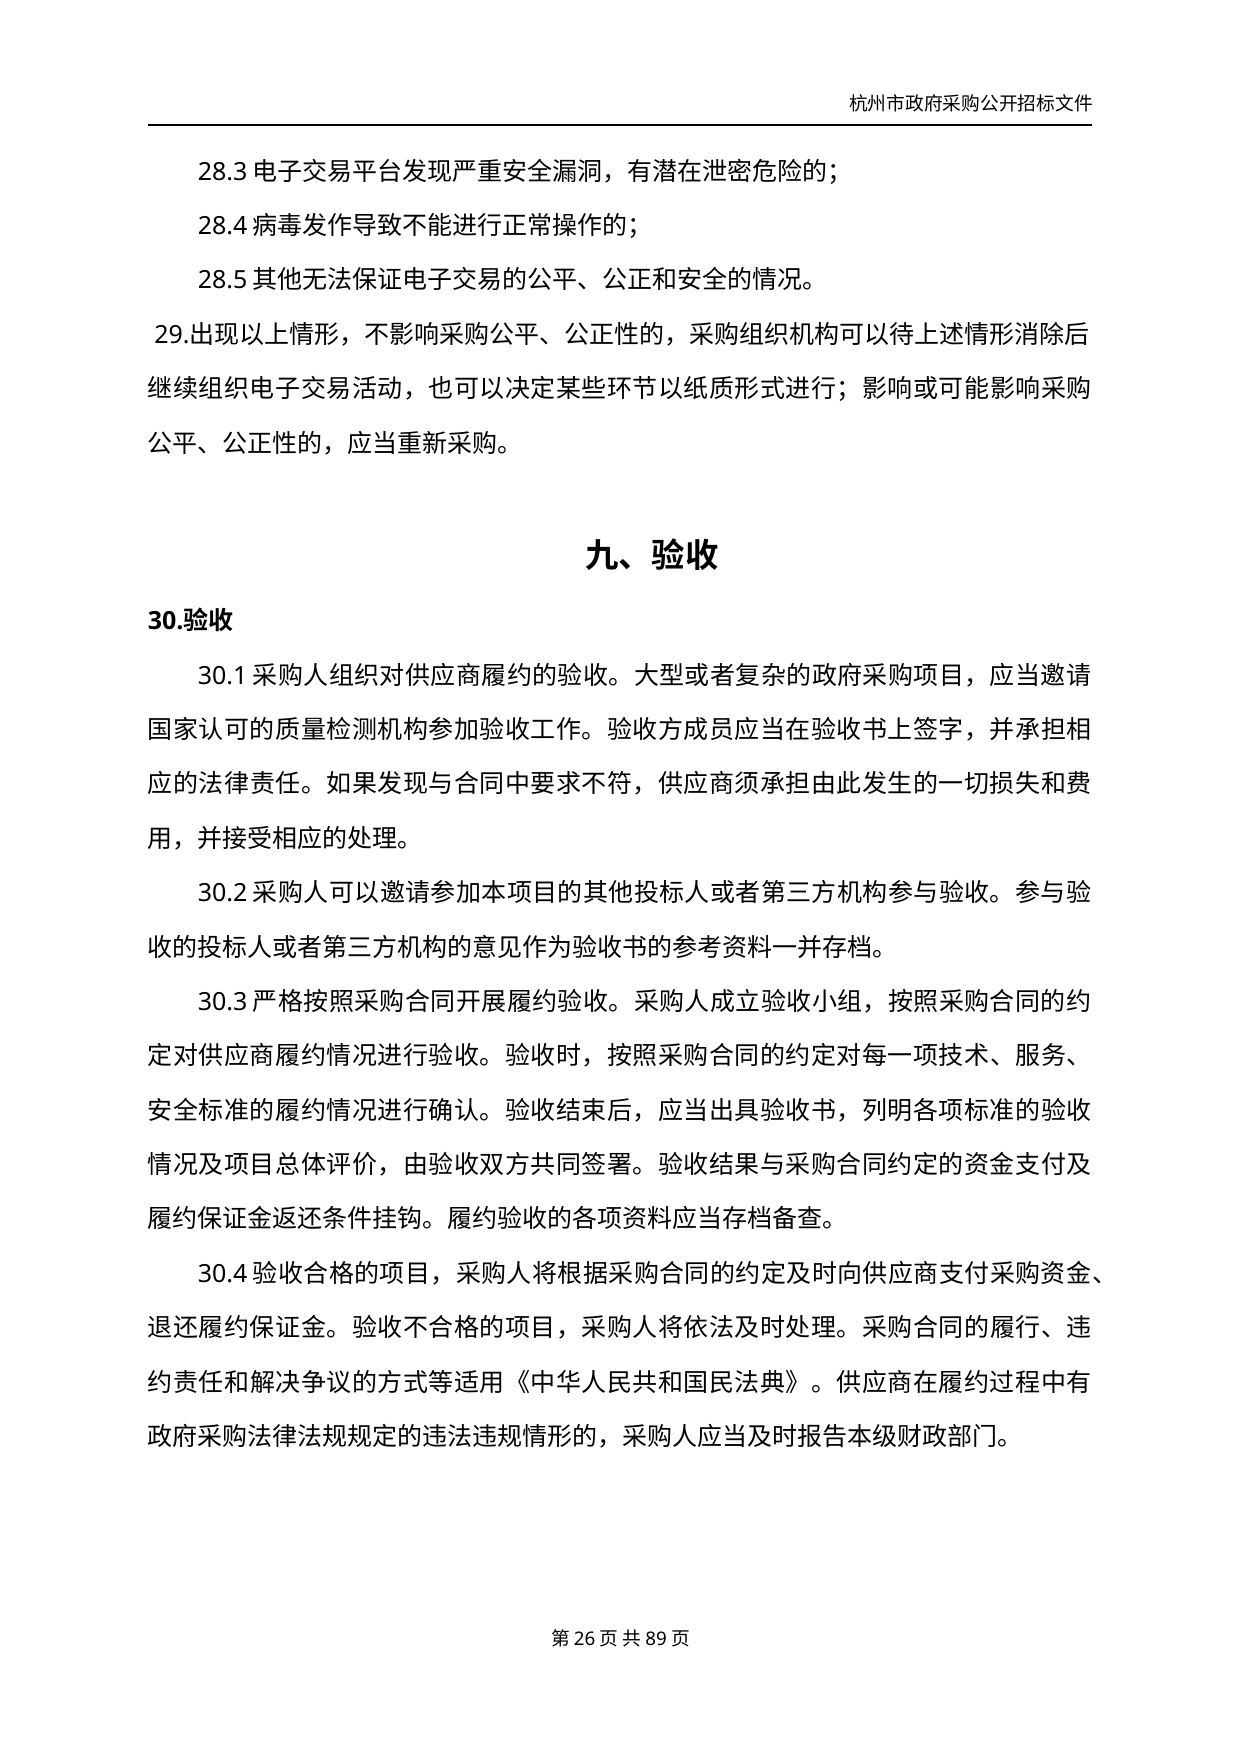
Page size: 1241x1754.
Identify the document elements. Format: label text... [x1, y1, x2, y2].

text 28.5其他无法保证电子交易的公平、公正和安全的情况。 [148, 260, 1092, 296]
text 29.出现以上情形，不影响采购公平、公正性的，采购组织机构可以待上述情形消除后继续组织电子交易活动，也可以决定某些环节以纸质形式进行；影响或可能影响采购公平、公正性的，应当重新采购。 [148, 314, 1092, 459]
text 28.4病毒发作导致不能进行正常操作的； [148, 206, 1092, 242]
text 30.4验收合格的项目，采购人将根据采购合同的约定及时向供应商支付采购资金、退还履约保证金。验收不合格的项目，采购人将依法及时处理。采购合同的履行、违约责任和解决争议的方式等适用《中华人民共和国民法典》。供应商在履约过程中有政府采购法律法规规定的违法违规情形的，采购人应当及时报告本级财政部门。 [148, 1253, 1092, 1453]
text 28.3电子交易平台发现严重安全漏洞，有潜在泄密危险的； [148, 151, 1092, 187]
text 九、验收 [160, 528, 1092, 577]
text 30.2采购人可以邀请参加本项目的其他投标人或者第三方机构参与验收。参与验收的投标人或者第三方机构的意见作为验收书的参考资料一并存档。 [148, 873, 1092, 963]
text 30.3严格按照采购合同开展履约验收。采购人成立验收小组，按照采购合同的约定对供应商履约情况进行验收。验收时，按照采购合同的约定对每一项技术、服务、安全标准的履约情况进行确认。验收结束后，应当出具验收书，列明各项标准的验收情况及项目总体评价，由验收双方共同签署。验收结果与采购合同约定的资金支付及履约保证金返还条件挂钩。履约验收的各项资料应当存档备查。 [148, 981, 1092, 1235]
text 30.验收 [148, 601, 1092, 637]
text 30.1采购人组织对供应商履约的验收。大型或者复杂的政府采购项目，应当邀请国家认可的质量检测机构参加验收工作。验收方成员应当在验收书上签字，并承担相应的法律责任。如果发现与合同中要求不符，供应商须承担由此发生的一切损失和费用，并接受相应的处理。 [148, 655, 1092, 854]
